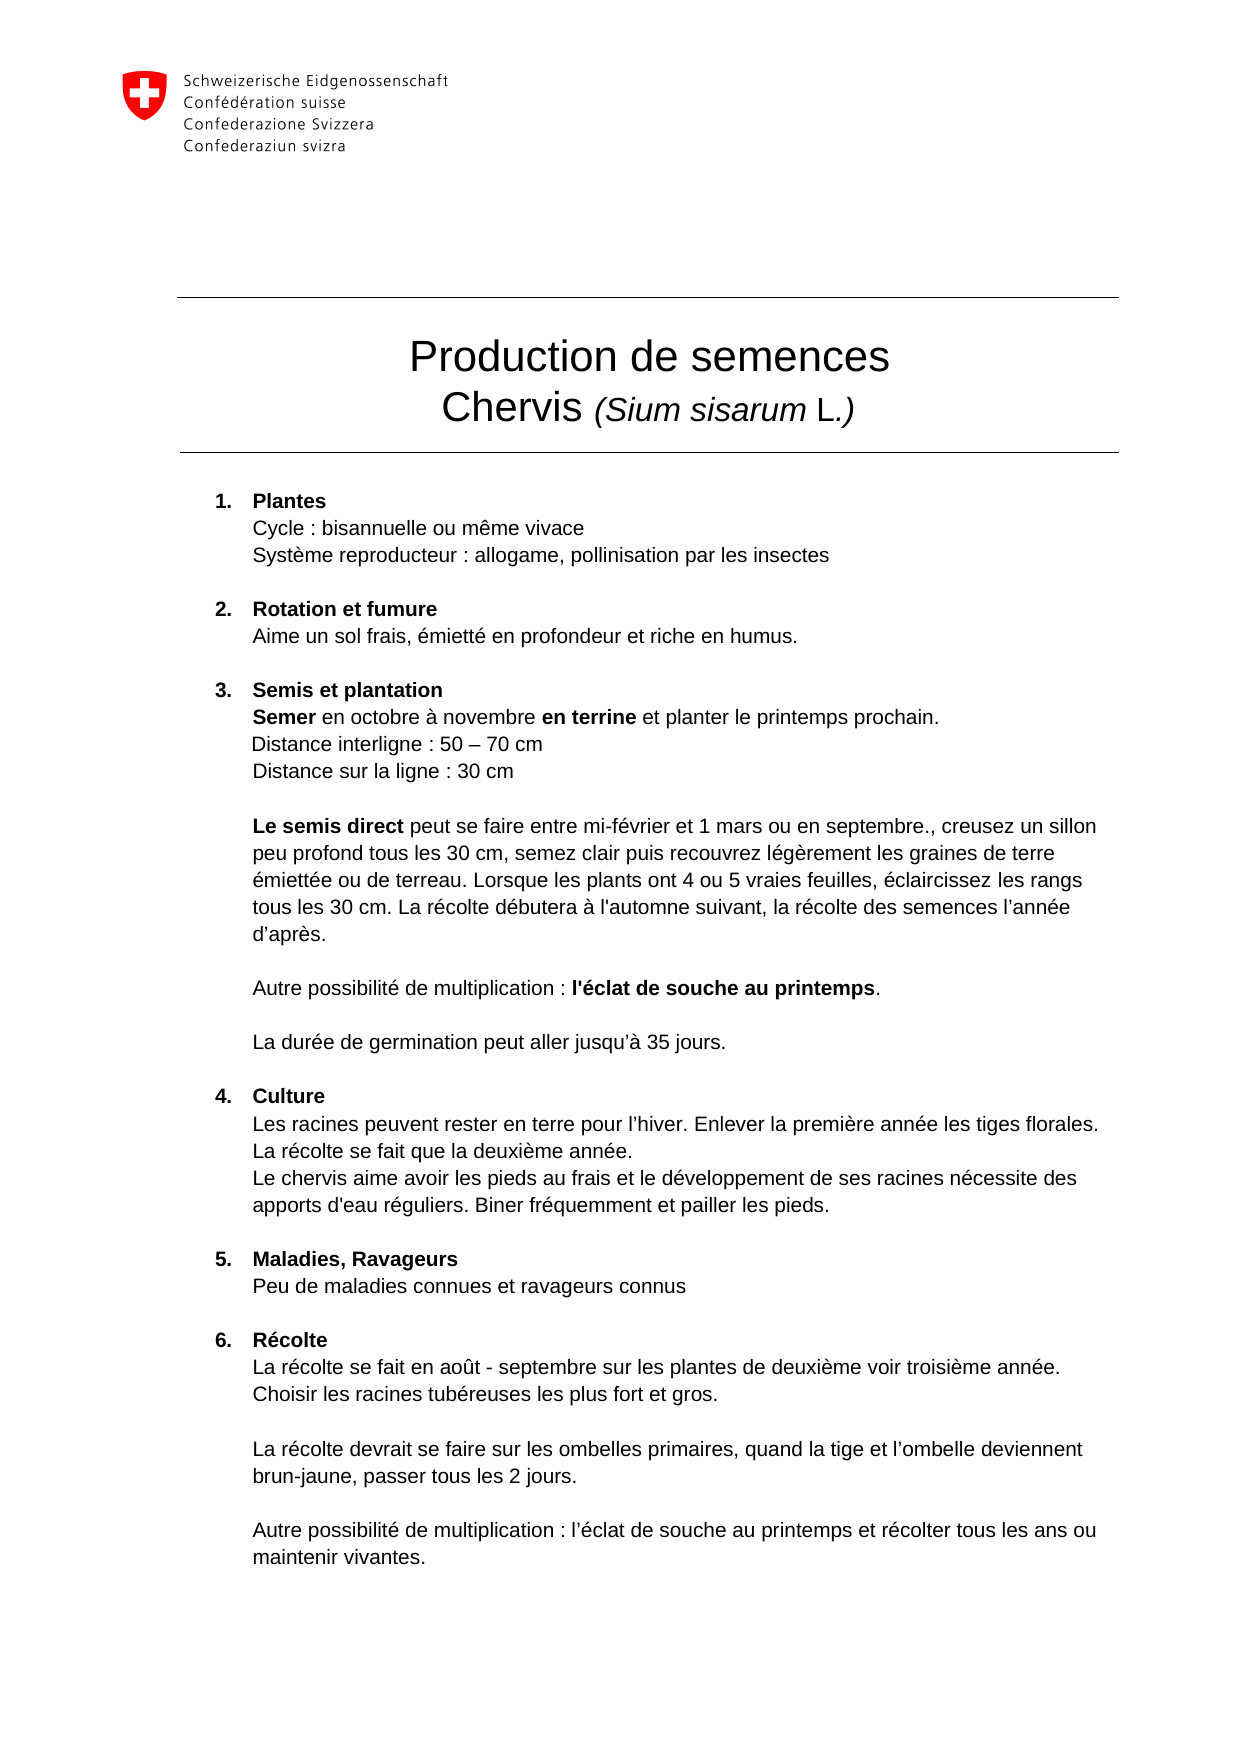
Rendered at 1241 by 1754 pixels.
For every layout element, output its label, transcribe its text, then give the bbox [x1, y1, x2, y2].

list Plantes [215, 486, 1122, 513]
list Récolte [215, 1326, 1122, 1353]
text Distance sur la ligne : 30 cm [252, 757, 1122, 784]
list Maladies, Ravageurs [215, 1245, 1122, 1272]
picture [122, 70, 448, 177]
text Autre possibilité de multiplication : l'éclat de souche au printemps. [252, 947, 1122, 1001]
text Système reproducteur : allogame, pollinisation par les insectes [252, 541, 1122, 568]
text Le semis direct peut se faire entre mi-février et 1 mars ou en septembre., creusez un sillon peu profond tous les 30 cm, semez clair puis recouvrez légèrement les graines de terre émiettée ou de terreau. Lorsque les plants ont 4 ou 5 vraies feuilles, éclaircissez les rangs tous les 30 cm. La récolte débutera à l'automne suivant, la récolte des semences l’année d’après. [252, 811, 1122, 947]
text La récolte devrait se faire sur les ombelles primaires, quand la tige et l’ombelle deviennent brun-jaune, passer tous les 2 jours. [252, 1434, 1122, 1488]
text La récolte se fait en août - septembre sur les plantes de deuxième voir troisième année. Choisir les racines tubéreuses les plus fort et gros. [252, 1353, 1122, 1407]
text Peu de maladies connues et ravageurs connus [252, 1272, 1122, 1299]
text Distance interligne : 50 – 70 cm [177, 730, 1122, 757]
text Cycle : bisannuelle ou même vivace [252, 513, 1122, 541]
text Autre possibilité de multiplication : l’éclat de souche au printemps et récolter tous les ans ou maintenir vivantes. [252, 1516, 1122, 1570]
list Rotation et fumure [215, 595, 1122, 622]
subtitle Chervis (Sium sisarum L.) [177, 382, 1122, 432]
text Le chervis aime avoir les pieds au frais et le développement de ses racines nécessite des apports d'eau réguliers. Biner fréquemment et pailler les pieds. [252, 1163, 1122, 1218]
list Culture [215, 1082, 1122, 1109]
text Aime un sol frais, émietté en profondeur et riche en humus. [252, 622, 1122, 649]
text Semer en octobre à novembre en terrine et planter le printemps prochain. [252, 703, 1122, 730]
subtitle Production de semences [177, 332, 1122, 382]
list Semis et plantation [215, 676, 1122, 703]
text La durée de germination peut aller jusqu’à 35 jours. [252, 1028, 1122, 1055]
text Les racines peuvent rester en terre pour l’hiver. Enlever la première année les tiges florales. La récolte se fait que la deuxième année. [252, 1109, 1122, 1163]
